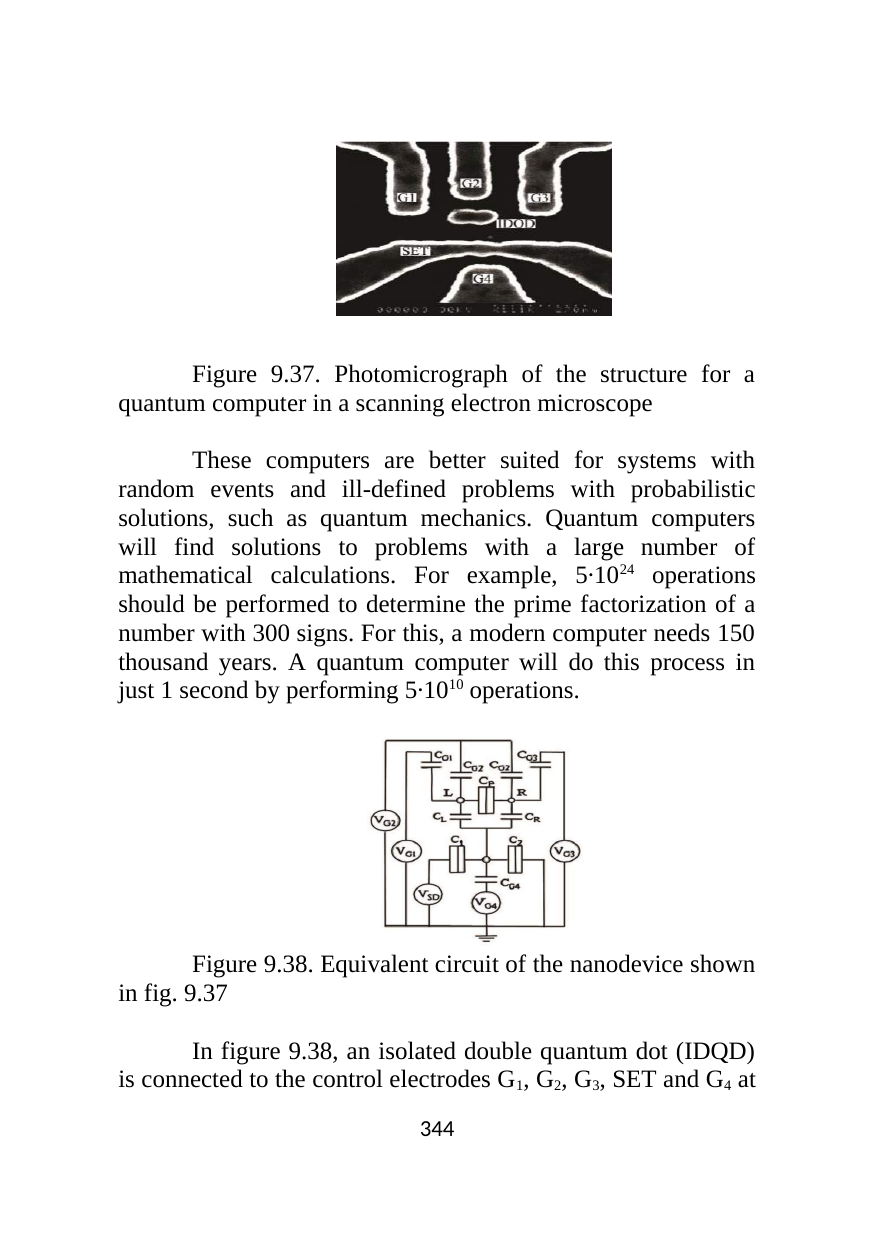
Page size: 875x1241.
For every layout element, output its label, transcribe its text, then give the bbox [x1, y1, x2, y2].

text Figure 9.37. Photomicrograph of the structure for a quantum computer in a scanning electron microscope [118, 359, 756, 417]
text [118, 1036, 756, 1093]
picture [322, 126, 626, 331]
picture [360, 733, 588, 950]
text Figure 9.38. Equivalent circuit of the nanodevice shown in fig. 9.37 [118, 949, 756, 1007]
text These computers are better suited for systems with random events and ill-defined problems with probabilistic solutions, such as quantum mechanics. Quantum computers will find solutions to problems with a large number of mathematical calculations. For example, 5∙1024 operations should be performed to determine the prime factorization of a number with 300 signs. For this, a modern computer needs 150 thousand years. A quantum computer will do this process in just 1 second by performing 5∙1010 operations. [118, 446, 756, 704]
